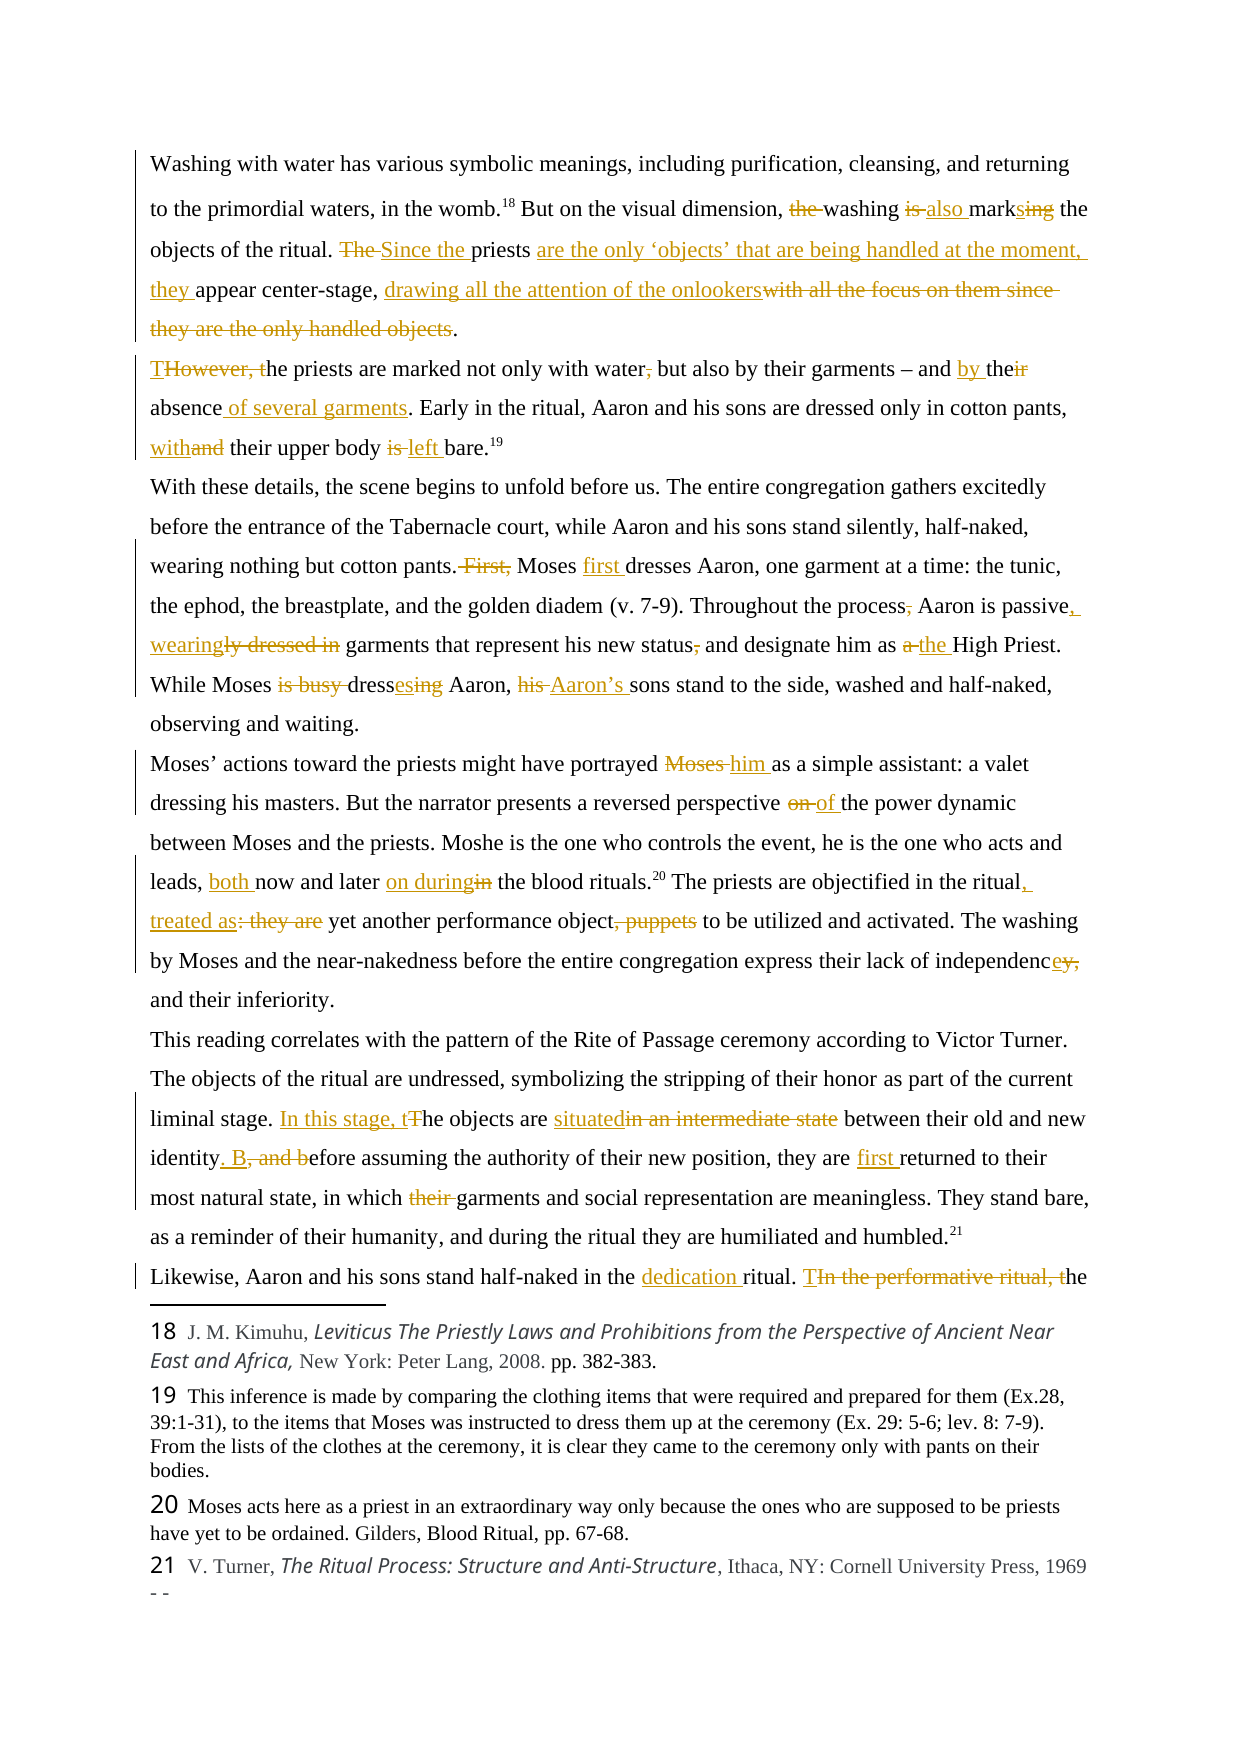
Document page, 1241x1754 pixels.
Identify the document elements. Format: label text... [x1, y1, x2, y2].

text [150, 1263, 1090, 1289]
text Washing with water has various symbolic meanings, including purification, cleansing, and returning to the primordial waters, in the womb. But on the visual dimension, washing mark the objects of the ritual. priests appear center-stage, . [150, 150, 1090, 342]
text This reading correlates with the pattern of the Rite of Passage ceremony according to Victor Turner. The objects of the ritual are undressed, symbolizing the stripping of their honor as part of the current liminal stage. he objects are between their old and new identityefore assuming the authority of their new position, they are returned to their most natural state, in which garments and social representation are meaningless. They stand bare, as a reminder of their humanity, and during the ritual they are humiliated and humbled. [150, 1026, 1090, 1250]
text he priests are marked not only with water but also by their garments – and the absence. Early in the ritual, Aaron and his sons are dressed only in cotton pants, their upper body bare. [150, 355, 1090, 460]
text Moses’ actions toward the priests might have portrayed as a simple assistant: a valet dressing his masters. But the narrator presents a reversed perspective the power dynamic between Moses and the priests. Moshe is the one who controls the event, he is the one who acts and leads, now and later the blood rituals. The priests are objectified in the ritual yet another performance object to be utilized and activated. The washing by Moses and the near-nakedness before the entire congregation express their lack of independenc and their inferiority. [150, 749, 1090, 1013]
text With these details, the scene begins to unfold before us. The entire congregation gathers excitedly before the entrance of the Tabernacle court, while Aaron and his sons stand silently, half-naked, wearing nothing but cotton pants. Moses dresses Aaron, one garment at a time: the tunic, the ephod, the breastplate, and the golden diadem (v. 7-9). Throughout the process Aaron is passive garments that represent his new status and designate him as High Priest. While Moses dress Aaron, sons stand to the side, washed and half-naked, observing and waiting. [150, 473, 1090, 736]
